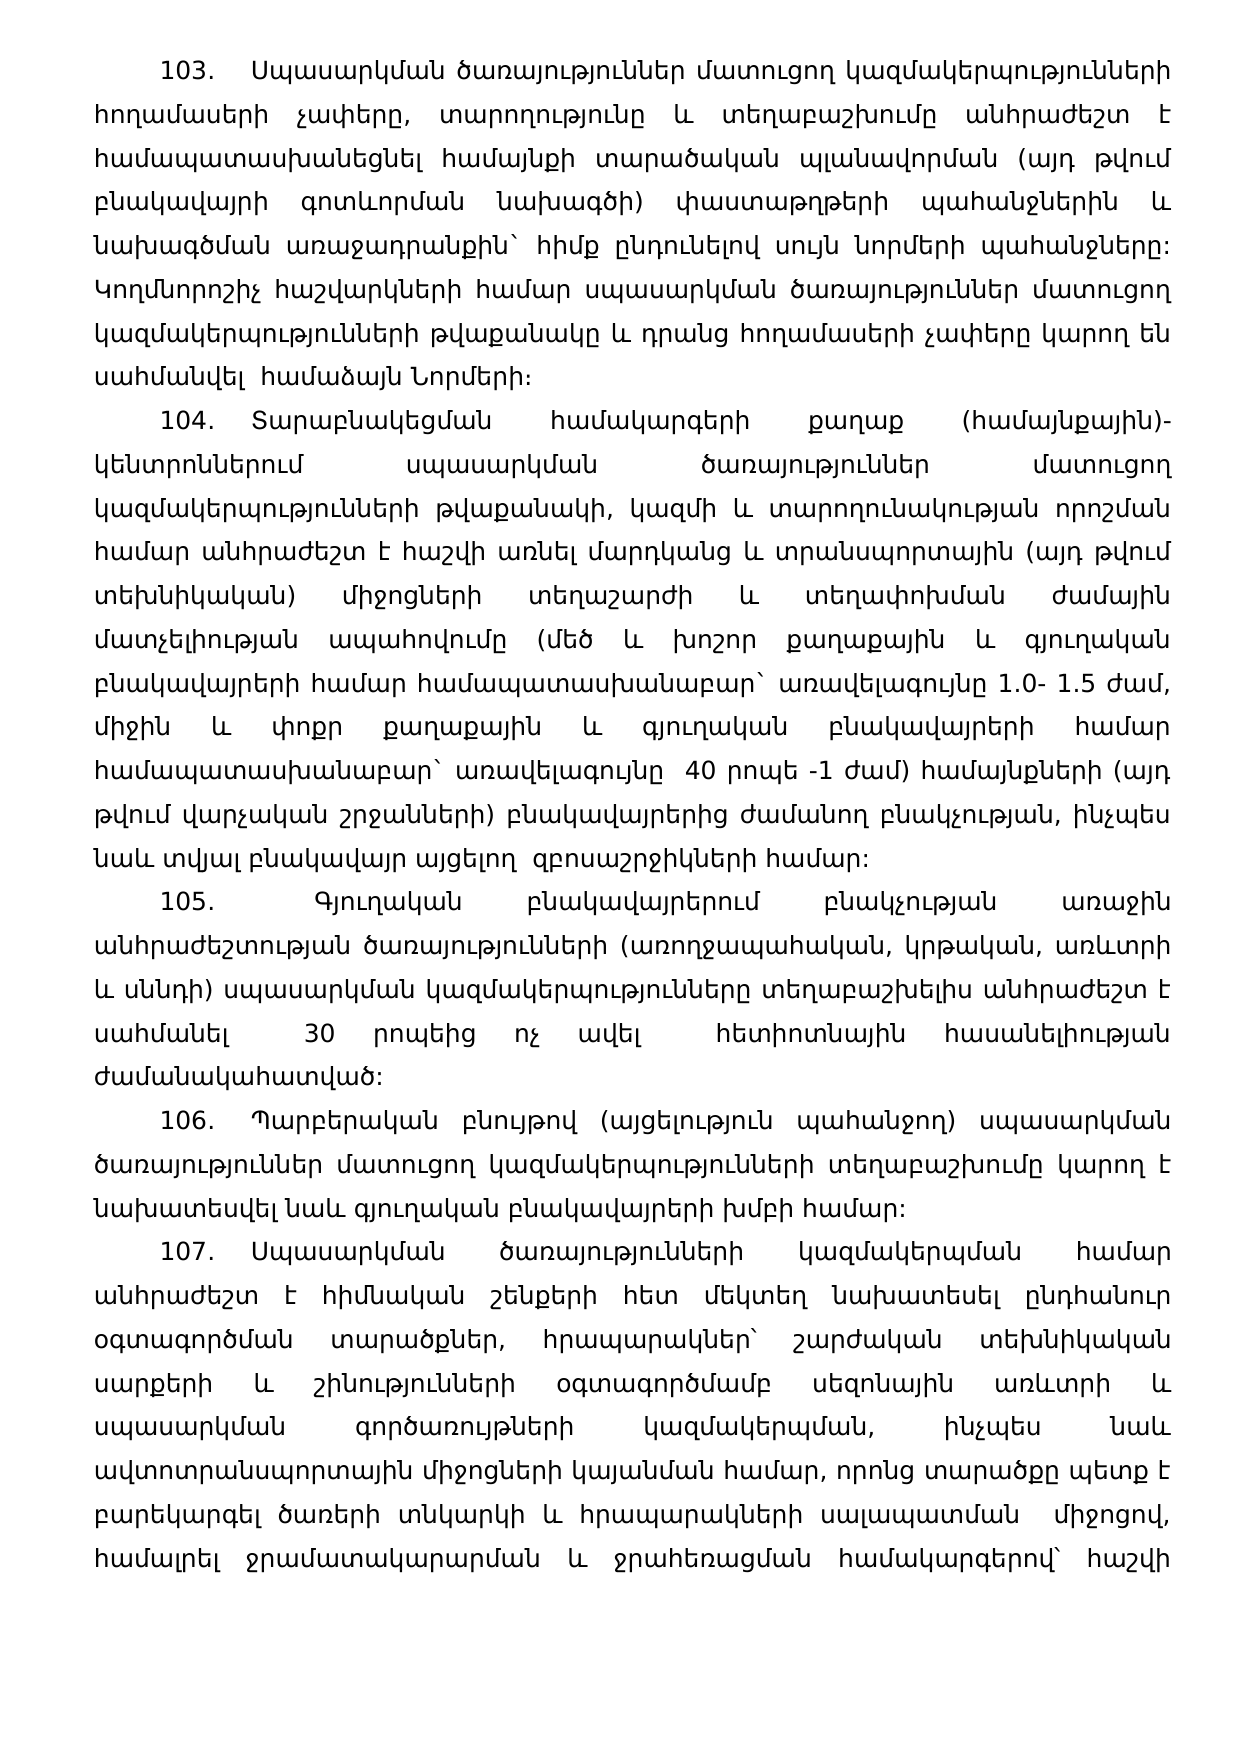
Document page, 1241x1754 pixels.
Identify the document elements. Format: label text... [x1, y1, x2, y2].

list Սպասարկման ծառայություններ մատուցող կազմակերպությունների հողամասերի չափերը, տարողությունը և տեղաբաշխումը անհրաժեշտ է համապատասխանեցնել համայնքի տարածական պլանավորման (այդ թվում բնակավայրի գոտևորման նախագծի) փաստաթղթերի պահանջներին և նախագծման առաջադրանքին` հիմք ընդունելով սույն նորմերի պահանջները: Կողմնորոշիչ հաշվարկների համար սպասարկման ծառայություններ մատուցող կազմակերպությունների թվաքանակը և դրանց հողամասերի չափերը կարող են սահմանվել համաձայն Նորմերի։ [94, 56, 1172, 392]
list Գյուղական բնակավայրերում բնակչության առաջին անհրաժեշտության ծառայությունների (առողջապահական, կրթական, առևտրի և սննդի) սպասարկման կազմակերպությունները տեղաբաշխելիս անհրաժեշտ է սահմանել 30 րոպեից ոչ ավել հետիոտնային հասանելիության ժամանակահատված: [94, 887, 1172, 1092]
list Տարաբնակեցման համակարգերի քաղաք (համայնքային)-կենտրոններում սպասարկման ծառայություններ մատուցող կազմակերպությունների թվաքանակի, կազմի և տարողունակության որոշման համար անհրաժեշտ է հաշվի առնել մարդկանց և տրանսպորտային (այդ թվում տեխնիկական) միջոցների տեղաշարժի և տեղափոխման ժամային մատչելիության ապահովումը (մեծ և խոշոր քաղաքային և գյուղական բնակավայրերի համար համապատասխանաբար` առավելագույնը 1.0- 1.5 ժամ, միջին և փոքր քաղաքային և գյուղական բնակավայրերի համար համապատասխանաբար` առավելագույնը 40 րոպե -1 ժամ) համայնքների (այդ թվում վարչական շրջանների) բնակավայրերից ժամանող բնակչության, ինչպես նաև տվյալ բնակավայր այցելող զբոսաշրջիկների համար: [94, 406, 1172, 873]
list Պարբերական բնույթով (այցելություն պահանջող) սպասարկման ծառայություններ մատուցող կազմակերպությունների տեղաբաշխումը կարող է նախատեսվել նաև գյուղական բնակավայրերի խմբի համար: [94, 1106, 1172, 1223]
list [94, 1237, 1172, 1573]
